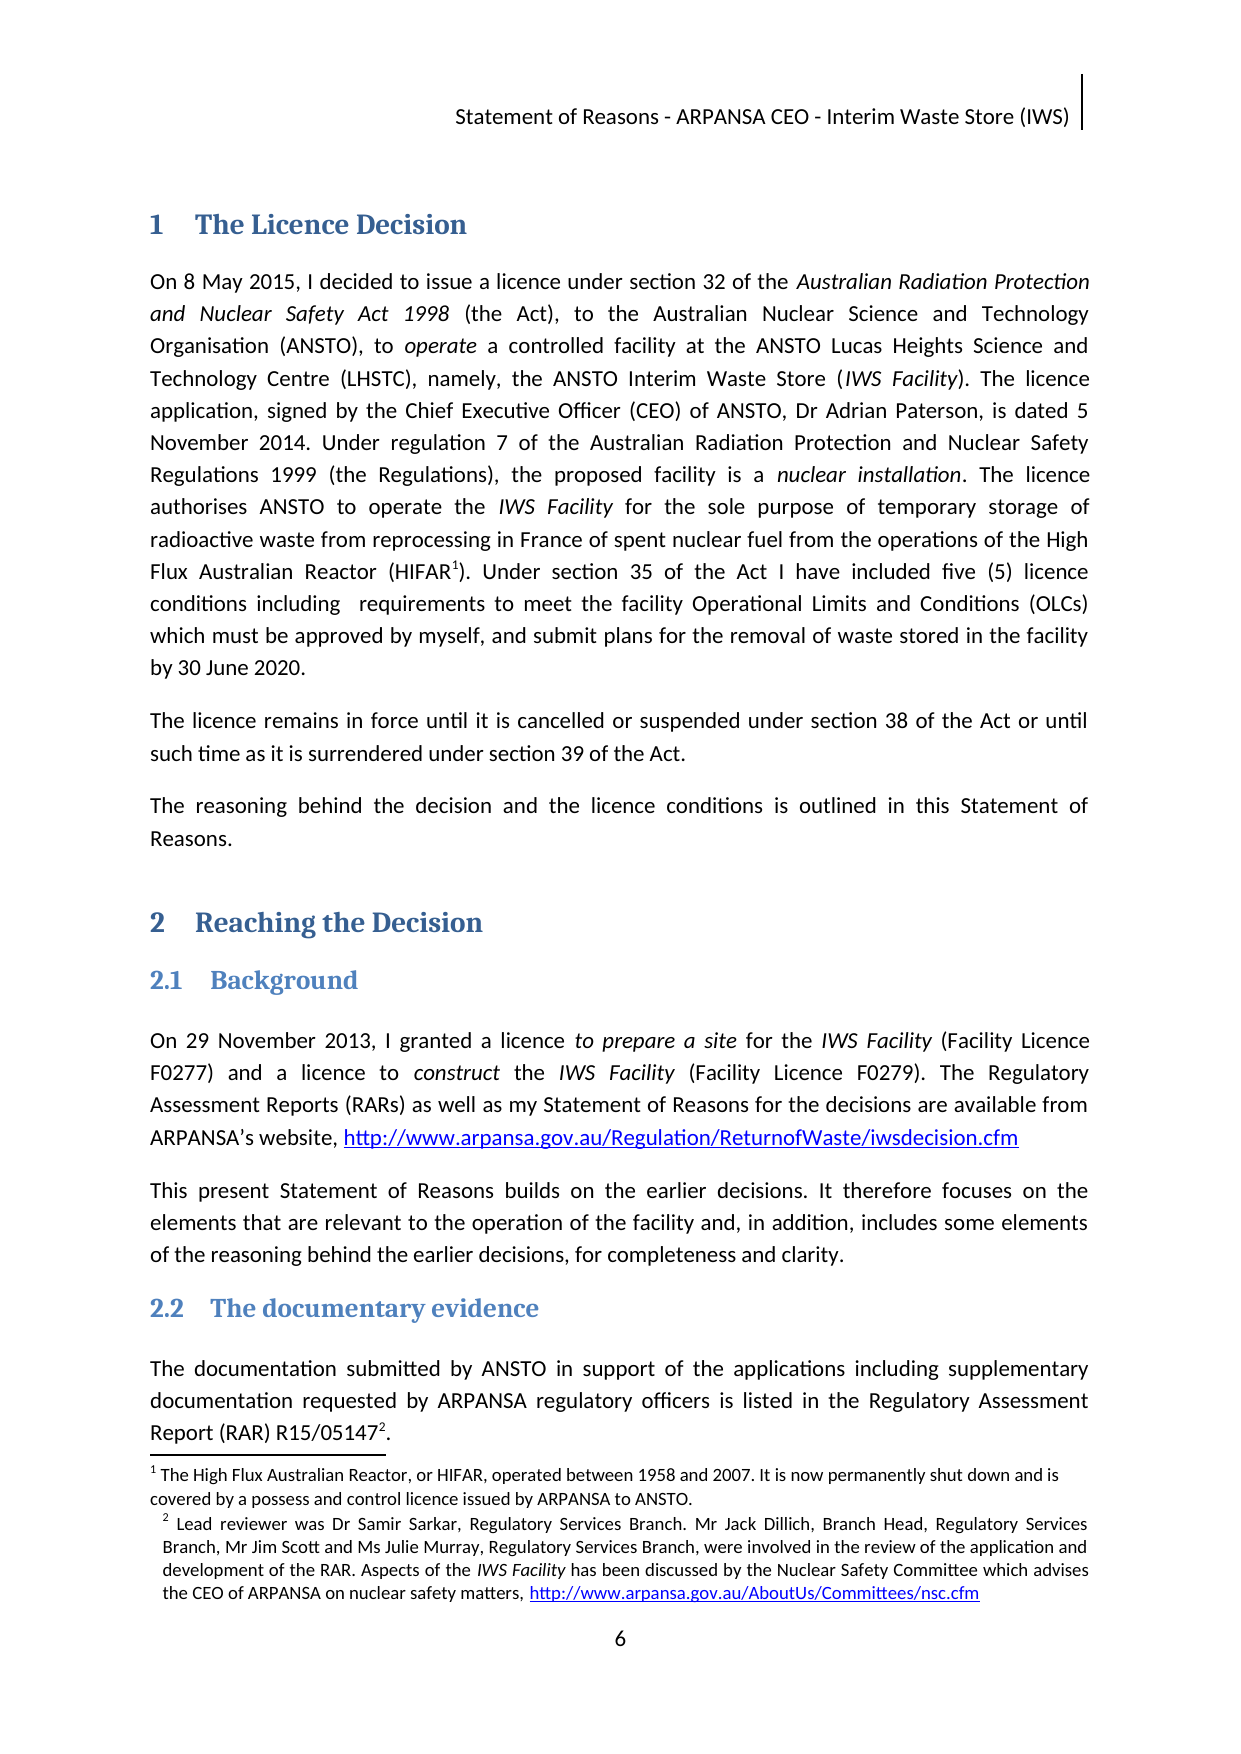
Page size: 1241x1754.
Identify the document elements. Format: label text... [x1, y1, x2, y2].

text The reasoning behind the decision and the licence conditions is outlined in this Statement of Reasons. [150, 792, 1090, 852]
subtitle The documentary evidence [150, 1293, 1090, 1324]
subtitle Background [150, 965, 1090, 997]
text On 8 May 2015, I decided to issue a licence under section 32 of the Australian Radiation Protection and Nuclear Safety Act 1998 (the Act), to the Australian Nuclear Science and Technology Organisation (ANSTO), to operate a controlled facility at the ANSTO Lucas Heights Science and Technology Centre (LHSTC), namely, the ANSTO Interim Waste Store (IWS Facility). The licence application, signed by the Chief Executive Officer (CEO) of ANSTO, Dr Adrian Paterson, is dated 5 November 2014. Under regulation 7 of the Australian Radiation Protection and Nuclear Safety Regulations 1999 (the Regulations), the proposed facility is a nuclear installation. The licence authorises ANSTO to operate the IWS Facility for the sole purpose of temporary storage of radioactive waste from reprocessing in France of spent nuclear fuel from the operations of the High Flux Australian Reactor (HIFAR). Under section 35 of the Act I have included five (5) licence conditions including requirements to meet the facility Operational Limits and Conditions (OLCs) which must be approved by myself, and submit plans for the removal of waste stored in the facility by 30 June 2020. [150, 267, 1090, 681]
subtitle The Licence Decision [150, 208, 1090, 241]
text The documentation submitted by ANSTO in support of the applications including supplementary documentation requested by ARPANSA regulatory officers is listed in the Regulatory Assessment Report (RAR) R15/05147. [150, 1354, 1090, 1446]
subtitle Reaching the Decision [150, 906, 1090, 939]
text The licence remains in force until it is cancelled or suspended under section 38 of the Act or until such time as it is surrendered under section 39 of the Act. [150, 706, 1090, 767]
text On 29 November 2013, I granted a licence to prepare a site for the IWS Facility (Facility Licence F0277) and a licence to construct the IWS Facility (Facility Licence F0279). The Regulatory Assessment Reports (RARs) as well as my Statement of Reasons for the decisions are available from ARPANSA’s website, http://www.arpansa.gov.au/Regulation/ReturnofWaste/iwsdecision.cfm [150, 1026, 1090, 1151]
text This present Statement of Reasons builds on the earlier decisions. It therefore focuses on the elements that are relevant to the operation of the facility and, in addition, includes some elements of the reasoning behind the earlier decisions, for completeness and clarity. [150, 1176, 1090, 1268]
